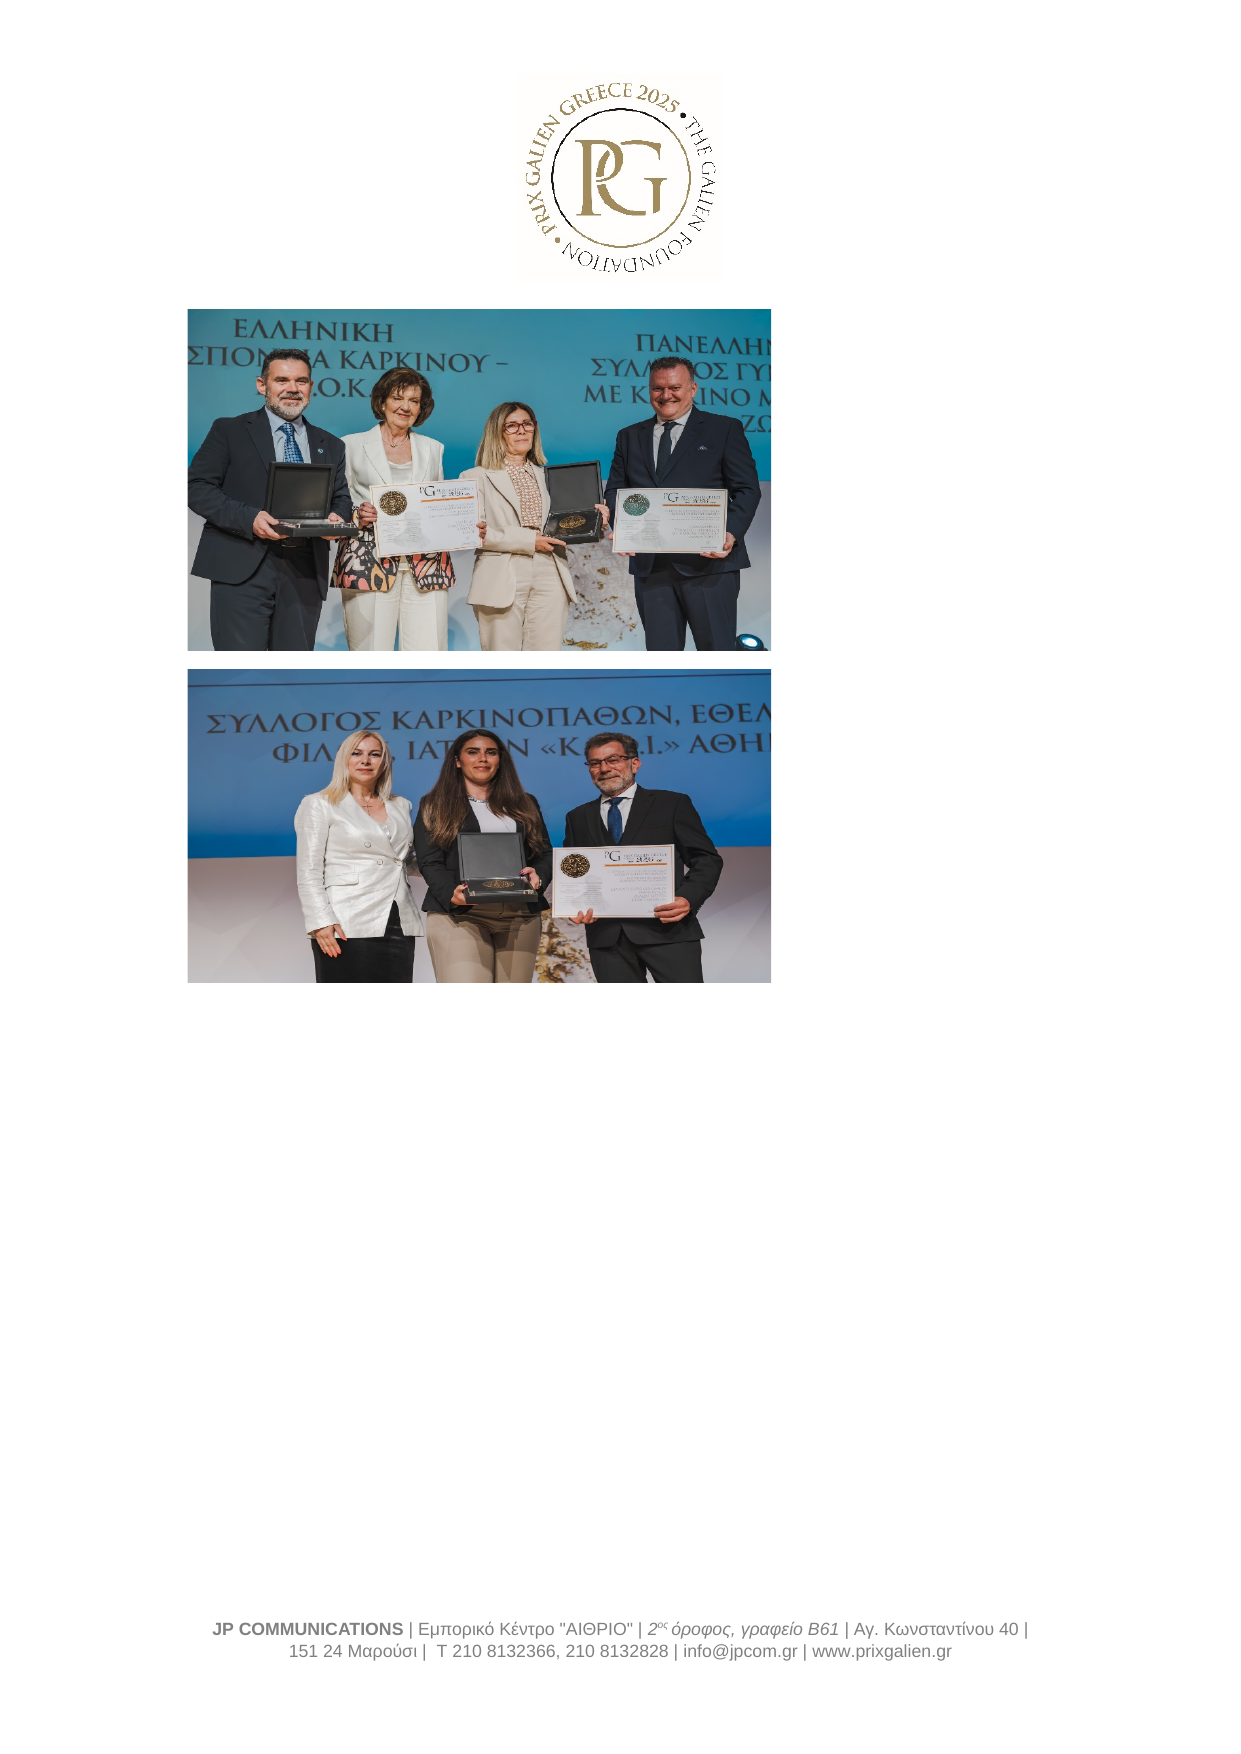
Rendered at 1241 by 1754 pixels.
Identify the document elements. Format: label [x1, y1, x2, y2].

picture [187, 309, 772, 651]
picture [187, 669, 772, 983]
picture [516, 73, 724, 282]
